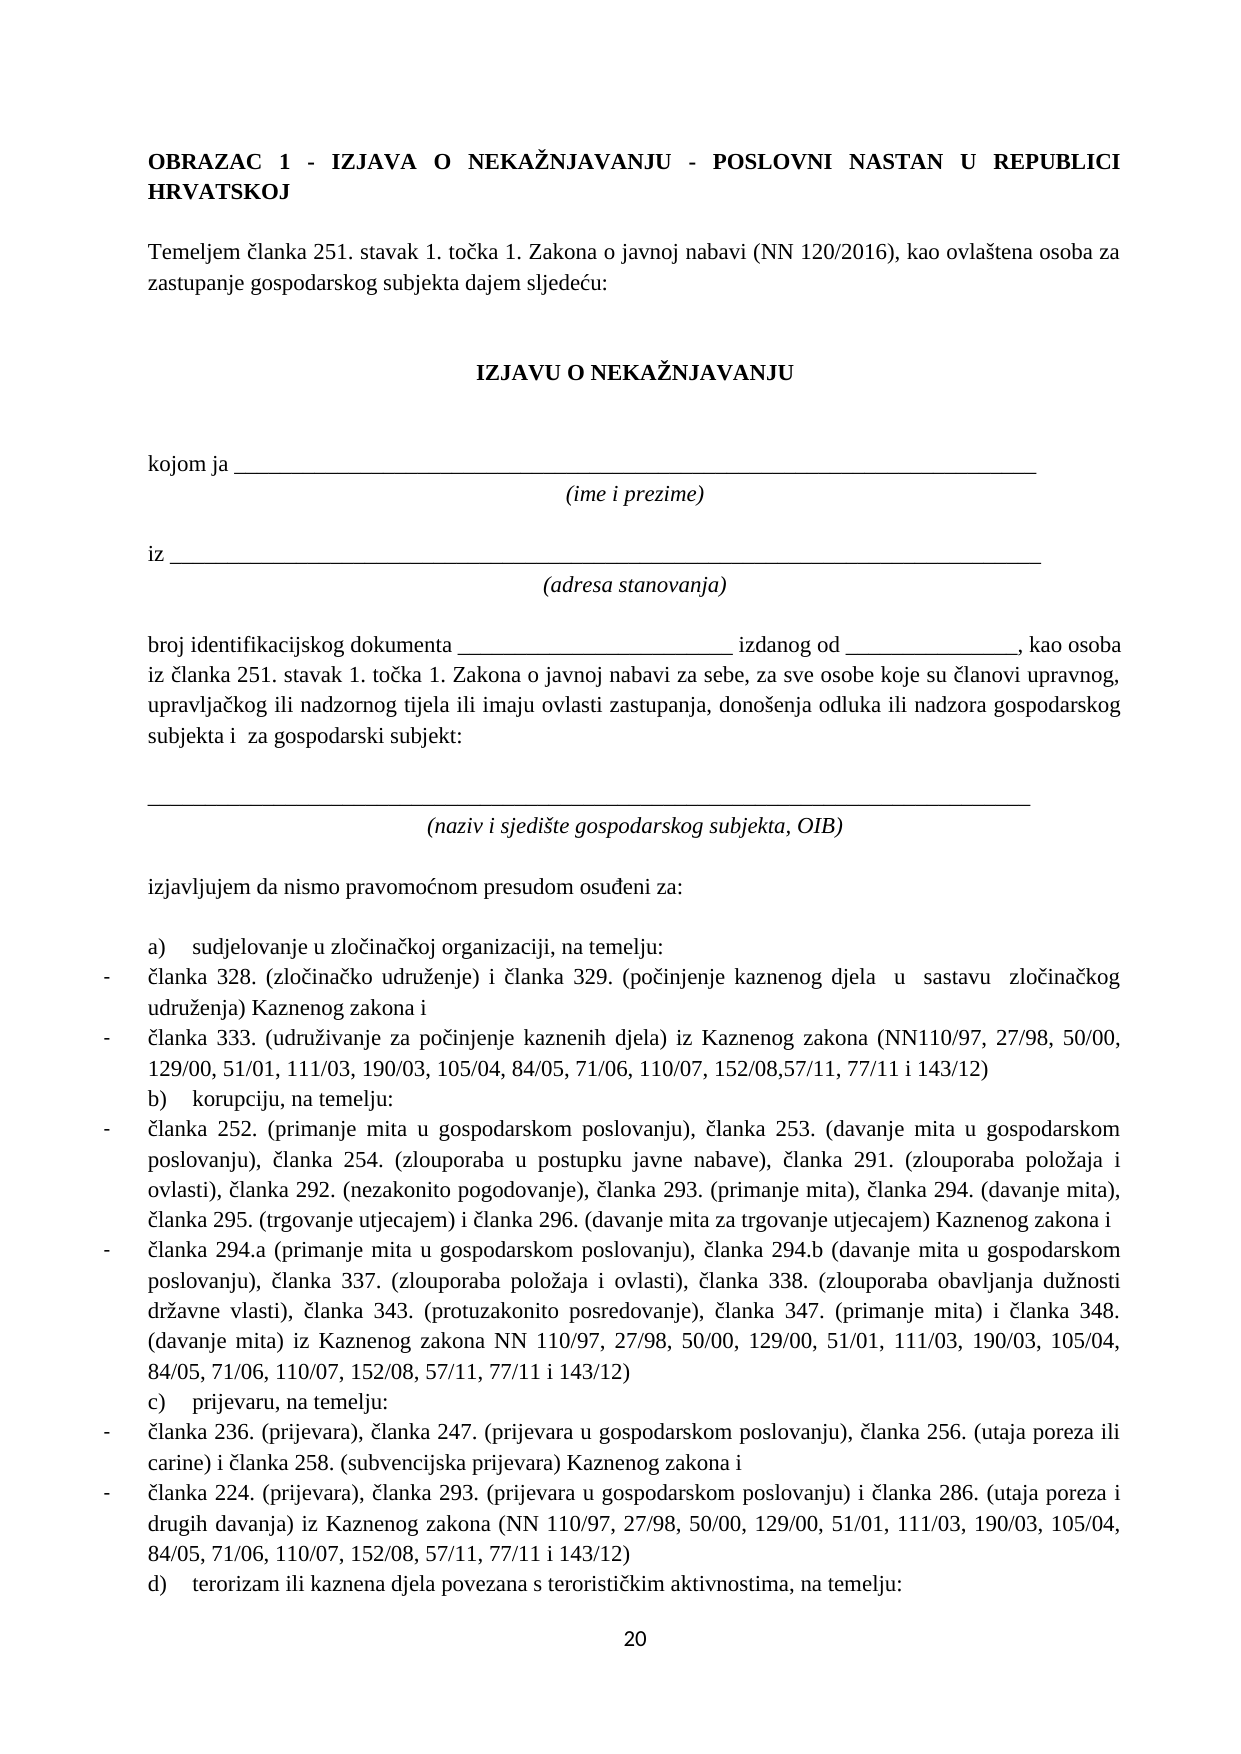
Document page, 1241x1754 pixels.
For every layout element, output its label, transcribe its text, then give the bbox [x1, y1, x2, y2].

text OBRAZAC 1 - IZJAVA O NEKAŽNJAVANJU - POSLOVNI NASTAN U REPUBLICI HRVATSKOJ [148, 148, 1122, 204]
list članka 236. (prijevara), članka 247. (prijevara u gospodarskom poslovanju), članka 256. (utaja poreza ili carine) i članka 258. (subvencijska prijevara) Kaznenog zakona i [103, 1418, 1122, 1475]
list članka 224. (prijevara), članka 293. (prijevara u gospodarskom poslovanju) i članka 286. (utaja poreza i drugih davanja) iz Kaznenog zakona (NN 110/97, 27/98, 50/00, 129/00, 51/01, 111/03, 190/03, 105/04, 84/05, 71/06, 110/07, 152/08, 57/11, 77/11 i 143/12) [103, 1479, 1122, 1566]
list članka 294.a (primanje mita u gospodarskom poslovanju), članka 294.b (davanje mita u gospodarskom poslovanju), članka 337. (zlouporaba položaja i ovlasti), članka 338. (zlouporaba obavljanja dužnosti državne vlasti), članka 343. (protuzakonito posredovanje), članka 347. (primanje mita) i članka 348. (davanje mita) iz Kaznenog zakona NN 110/97, 27/98, 50/00, 129/00, 51/01, 111/03, 190/03, 105/04, 84/05, 71/06, 110/07, 152/08, 57/11, 77/11 i 143/12) [103, 1236, 1122, 1384]
list članka 328. (zločinačko udruženje) i članka 329. (počinjenje kaznenog djela u sastavu zločinačkog udruženja) Kaznenog zakona i [103, 963, 1122, 1020]
text iz ____________________________________________________________________________ [148, 540, 1122, 567]
text IZJAVU O NEKAŽNJAVANJU [148, 359, 1122, 386]
text izjavljujem da nismo pravomoćnom presudom osuđeni za: [148, 873, 1122, 899]
list sudjelovanje u zločinačkoj organizaciji, na temelju: [148, 933, 1122, 959]
text (adresa stanovanja) [148, 571, 1122, 597]
text (ime i prezime) [148, 480, 1122, 506]
text (naziv i sjedište gospodarskog subjekta, OIB) [148, 812, 1122, 839]
list članka 252. (primanje mita u gospodarskom poslovanju), članka 253. (davanje mita u gospodarskom poslovanju), članka 254. (zlouporaba u postupku javne nabave), članka 291. (zlouporaba položaja i ovlasti), članka 292. (nezakonito pogodovanje), članka 293. (primanje mita), članka 294. (davanje mita), članka 295. (trgovanje utjecajem) i članka 296. (davanje mita za trgovanje utjecajem) Kaznenog zakona i [103, 1115, 1122, 1233]
text kojom ja ______________________________________________________________________ [148, 450, 1122, 476]
list korupciju, na temelju: [148, 1085, 1122, 1111]
list članka 333. (udruživanje za počinjenje kaznenih djela) iz Kaznenog zakona (NN110/97, 27/98, 50/00, 129/00, 51/01, 111/03, 190/03, 105/04, 84/05, 71/06, 110/07, 152/08,57/11, 77/11 i 143/12) [103, 1024, 1122, 1081]
text Temeljem članka 251. stavak 1. točka 1. Zakona o javnoj nabavi (NN 120/2016), kao ovlaštena osoba za zastupanje gospodarskog subjekta dajem sljedeću: [148, 238, 1122, 295]
text _____________________________________________________________________________ [148, 782, 1122, 808]
text broj identifikacijskog dokumenta ________________________ izdanog od _______________, kao osoba iz članka 251. stavak 1. točka 1. Zakona o javnoj nabavi za sebe, za sve osobe koje su članovi upravnog, upravljačkog ili nadzornog tijela ili imaju ovlasti zastupanja, donošenja odluka ili nadzora gospodarskog subjekta i za gospodarski subjekt: [148, 631, 1122, 748]
list prijevaru, na temelju: [148, 1388, 1122, 1414]
list terorizam ili kaznena djela povezana s terorističkim aktivnostima, na temelju: [148, 1570, 1122, 1596]
